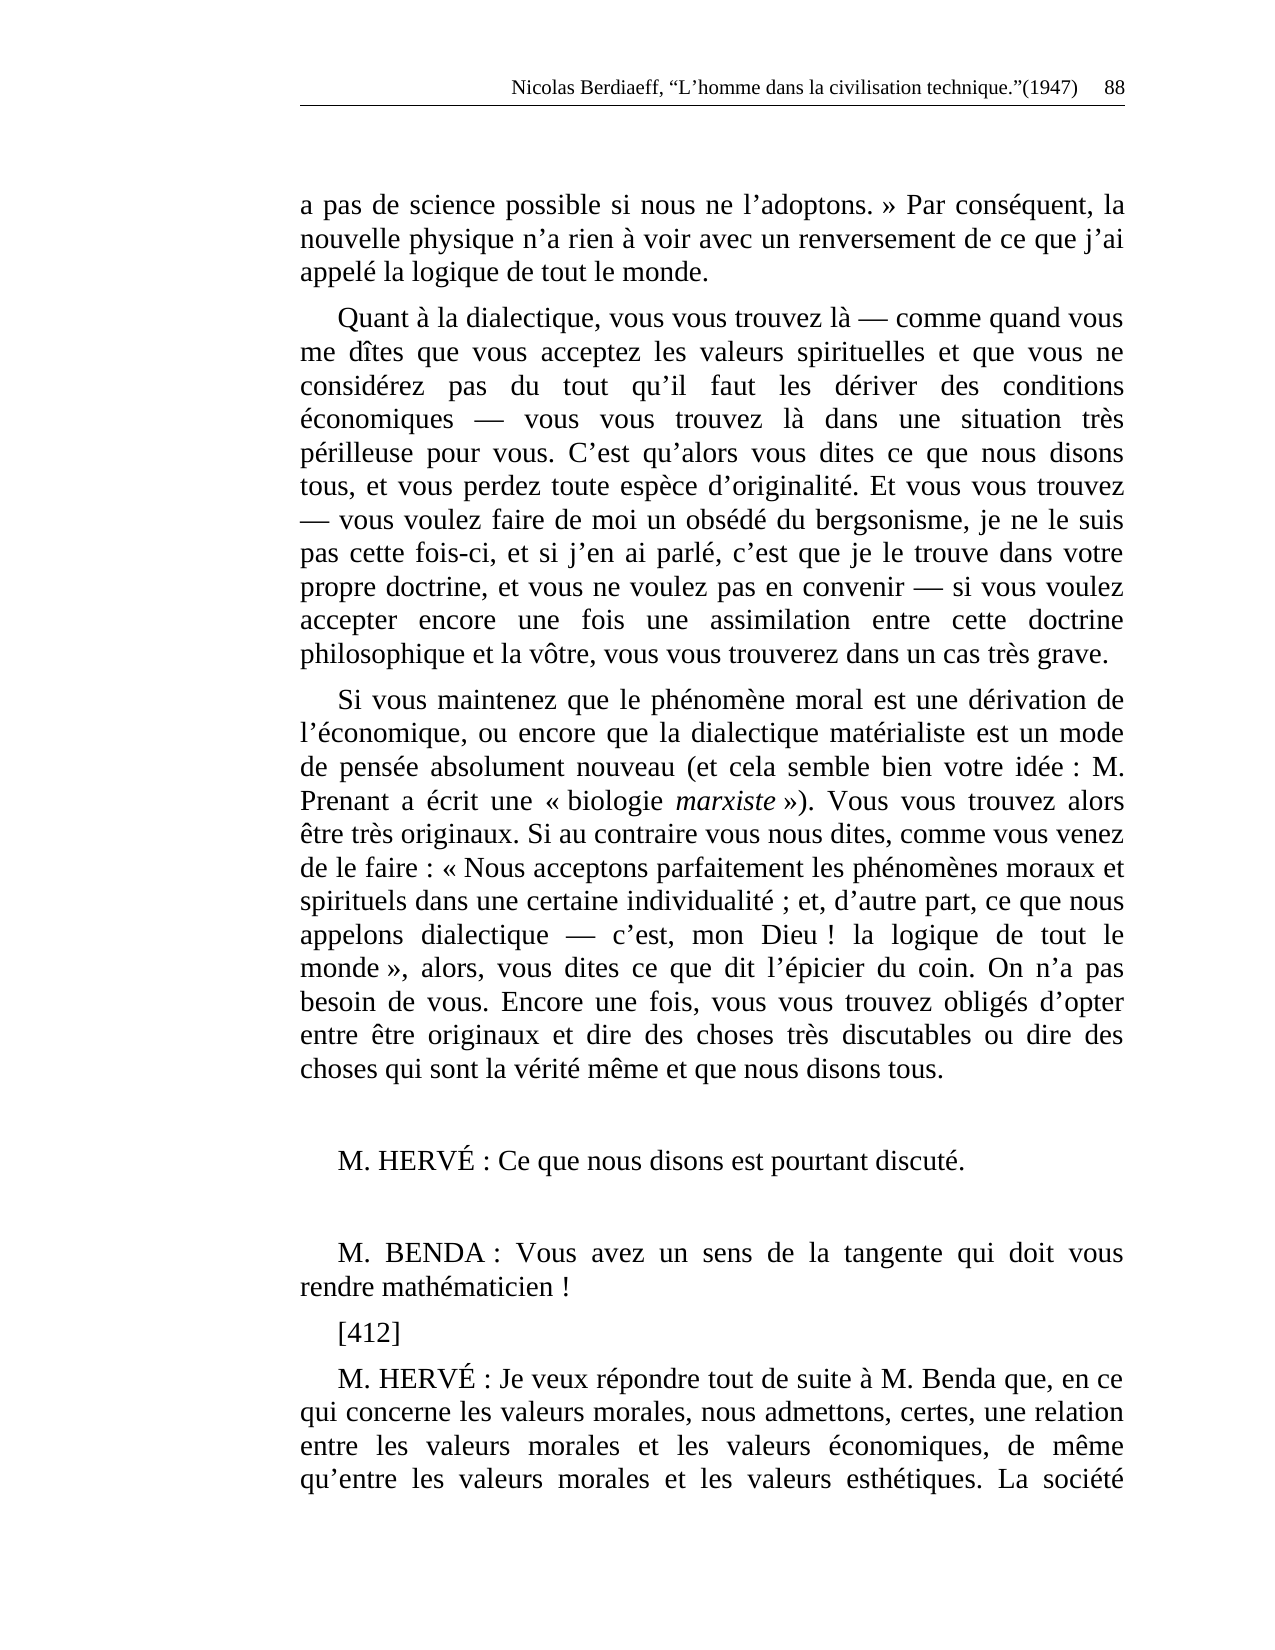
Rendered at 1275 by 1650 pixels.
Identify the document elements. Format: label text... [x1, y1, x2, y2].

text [300, 187, 1125, 288]
text [412] [300, 1315, 1125, 1348]
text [300, 1361, 1125, 1495]
text M. BENDA : Vous avez un sens de la tangente qui doit vous rendre mathématicien ! [300, 1235, 1125, 1302]
text Quant à la dialectique, vous vous trouvez là — comme quand vous me dîtes que vous acceptez les valeurs spirituelles et que vous ne considérez pas du tout qu’il faut les dériver des conditions économiques — vous vous trouvez là dans une situation très périlleuse pour vous. C’est qu’alors vous dites ce que nous disons tous, et vous perdez toute espèce d’originalité. Et vous vous trouvez — vous voulez faire de moi un obsédé du bergsonisme, je ne le suis pas cette fois-ci, et si j’en ai parlé, c’est que je le trouve dans votre propre doctrine, et vous ne voulez pas en convenir — si vous voulez accepter encore une fois une assimilation entre cette doctrine philosophique et la vôtre, vous vous trouverez dans un cas très grave. [300, 301, 1125, 669]
text M. HERVÉ : Ce que nous disons est pourtant discuté. [300, 1143, 1125, 1177]
text Si vous maintenez que le phénomène moral est une dérivation de l’économique, ou encore que la dialectique matérialiste est un mode de pensée absolument nouveau (et cela semble bien votre idée : M. Prenant a écrit une « biologie marxiste »). Vous vous trouvez alors être très originaux. Si au contraire vous nous dites, comme vous venez de le faire : « Nous acceptons parfaitement les phénomènes moraux et spirituels dans une certaine individualité ; et, d’autre part, ce que nous appelons dialectique — c’est, mon Dieu ! la logique de tout le monde », alors, vous dites ce que dit l’épicier du coin. On n’a pas besoin de vous. Encore une fois, vous vous trouvez obligés d’opter entre être originaux et dire des choses très discutables ou dire des choses qui sont la vérité même et que nous disons tous. [300, 682, 1125, 1084]
